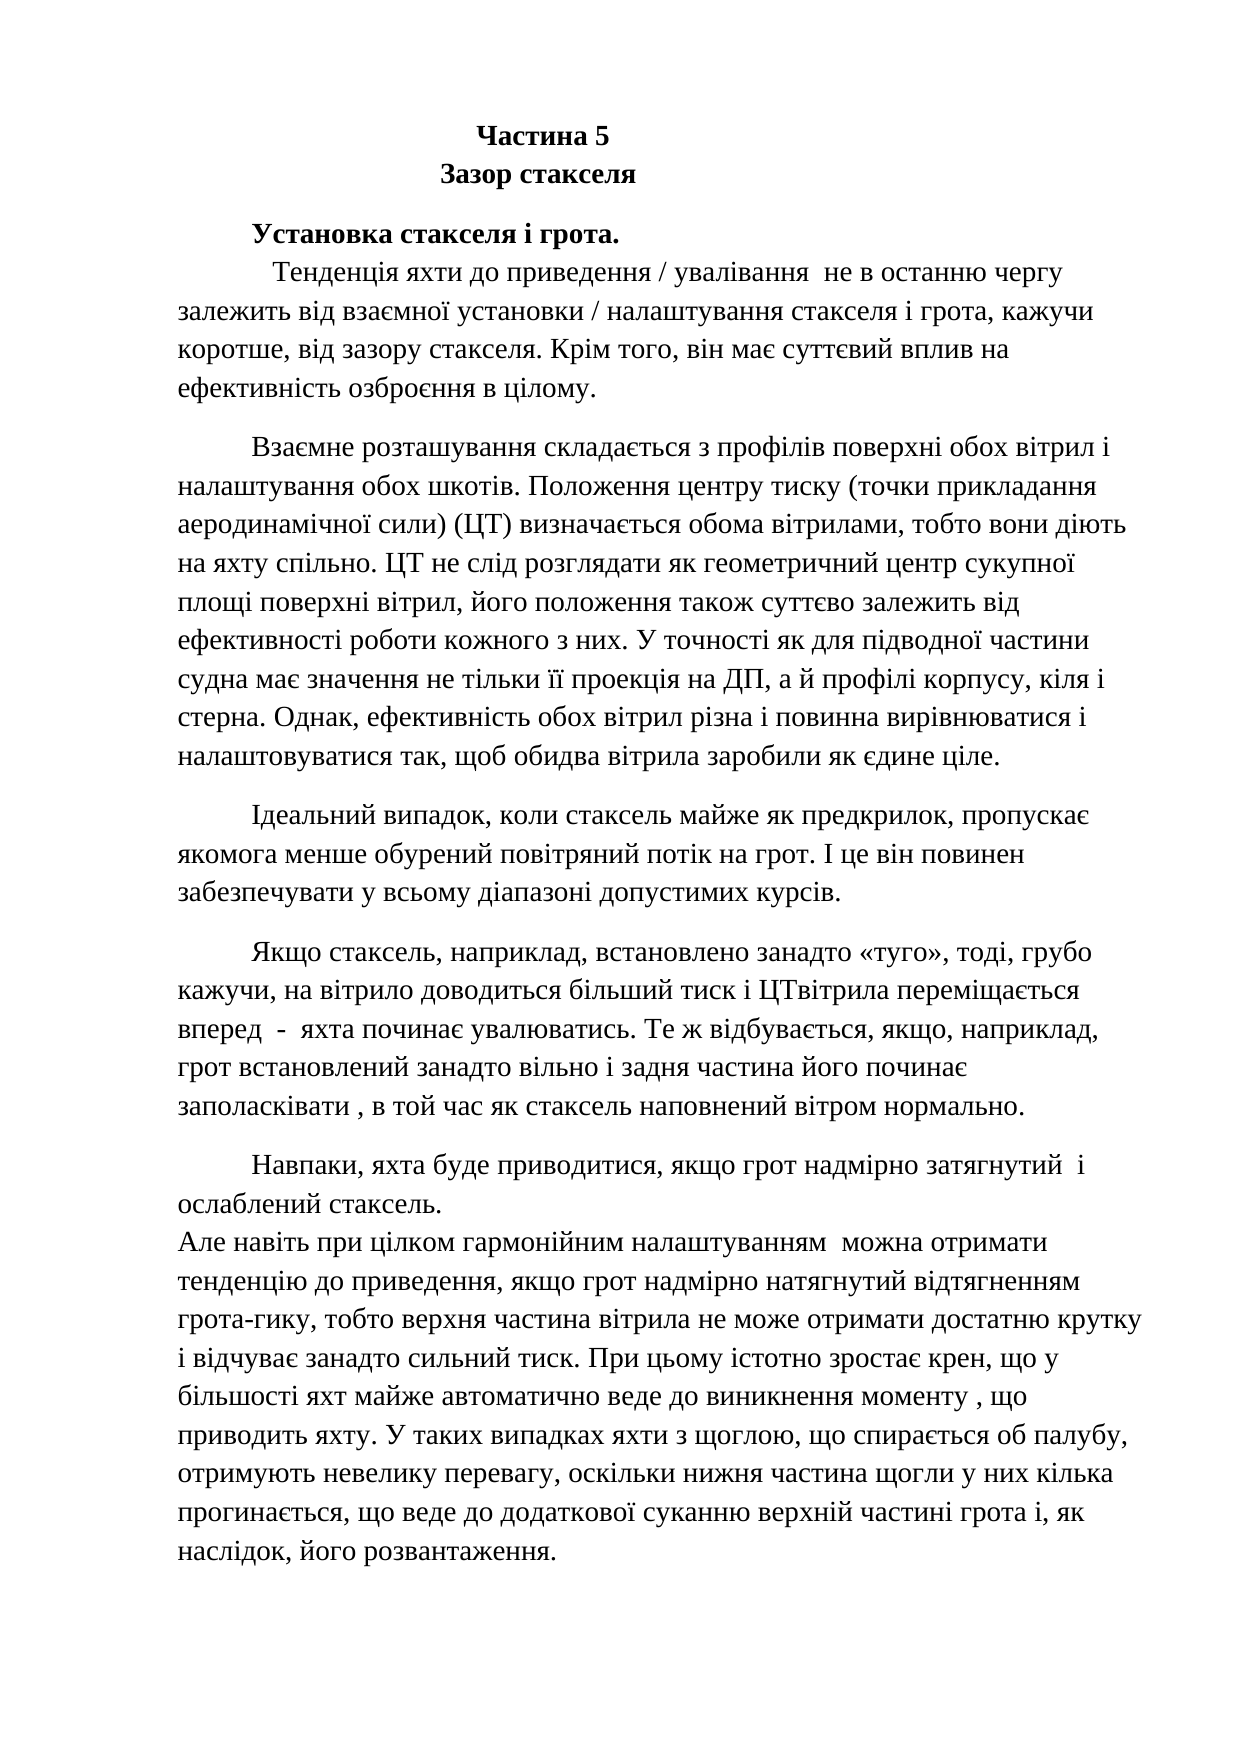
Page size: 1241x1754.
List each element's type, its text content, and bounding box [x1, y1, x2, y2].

text Навпаки, яхта буде приводитися, якщо грот надмірно затягнутий і ослаблений стаксель. Але навіть при цілком гармонійним налаштуванням можна отримати тенденцію до приведення, якщо грот надмірно натягнутий відтягненням грота-гику, тобто верхня частина вітрила не може отримати достатню крутку і відчуває занадто сильний тиск. При цьому істотно зростає крен, що у більшості яхт майже автоматично веде до виникнення моменту , що приводить яхту. У таких випадках яхти з щоглою, що спирається об палубу, отримують невелику перевагу, оскільки нижня частина щогли у них кілька прогинається, що веде до додаткової суканню верхній частині грота і, як наслідок, його розвантаження. [177, 1147, 1152, 1566]
text Установка стакселя і грота. Тенденція яхти до приведення / увалівання не в останню чергу залежить від взаємної установки / налаштування стакселя і грота, кажучи коротше, від зазору стакселя. Крім того, він має суттєвий вплив на ефективність озброєння в цілому. [177, 216, 1152, 404]
text Ідеальний випадок, коли стаксель майже як предкрилок, пропускає якомога менше обурений повітряний потік на грот. І це він повинен забезпечувати у всьому діапазоні допустимих курсів. [177, 797, 1152, 908]
text Якщо стаксель, наприклад, встановлено занадто «туго», тоді, грубо кажучи, на вітрило доводиться більший тиск і ЦТвітрила переміщається вперед - яхта починає увалюватись. Те ж відбувається, якщо, наприклад, грот встановлений занадто вільно і задня частина його починає заполасківати , в той час як стаксель наповнений вітром нормально. [177, 934, 1152, 1121]
text Частина 5 Зазор стакселя [177, 118, 1152, 190]
text Взаємне розташування складається з профілів поверхні обох вітрил і налаштування обох шкотів. Положення центру тиску (точки прикладання аеродинамічної сили) (ЦТ) визначається обома вітрилами, тобто вони діють на яхту спільно. ЦТ не слід розглядати як геометричний центр сукупної площі поверхні вітрил, його положення також суттєво залежить від ефективності роботи кожного з них. У точності як для підводної частини судна має значення не тільки її проекція на ДП, а й профілі корпусу, кіля і стерна. Однак, ефективність обох вітрил різна і повинна вирівнюватися і налаштовуватися так, щоб обидва вітрила заробили як єдине ціле. [177, 429, 1152, 771]
